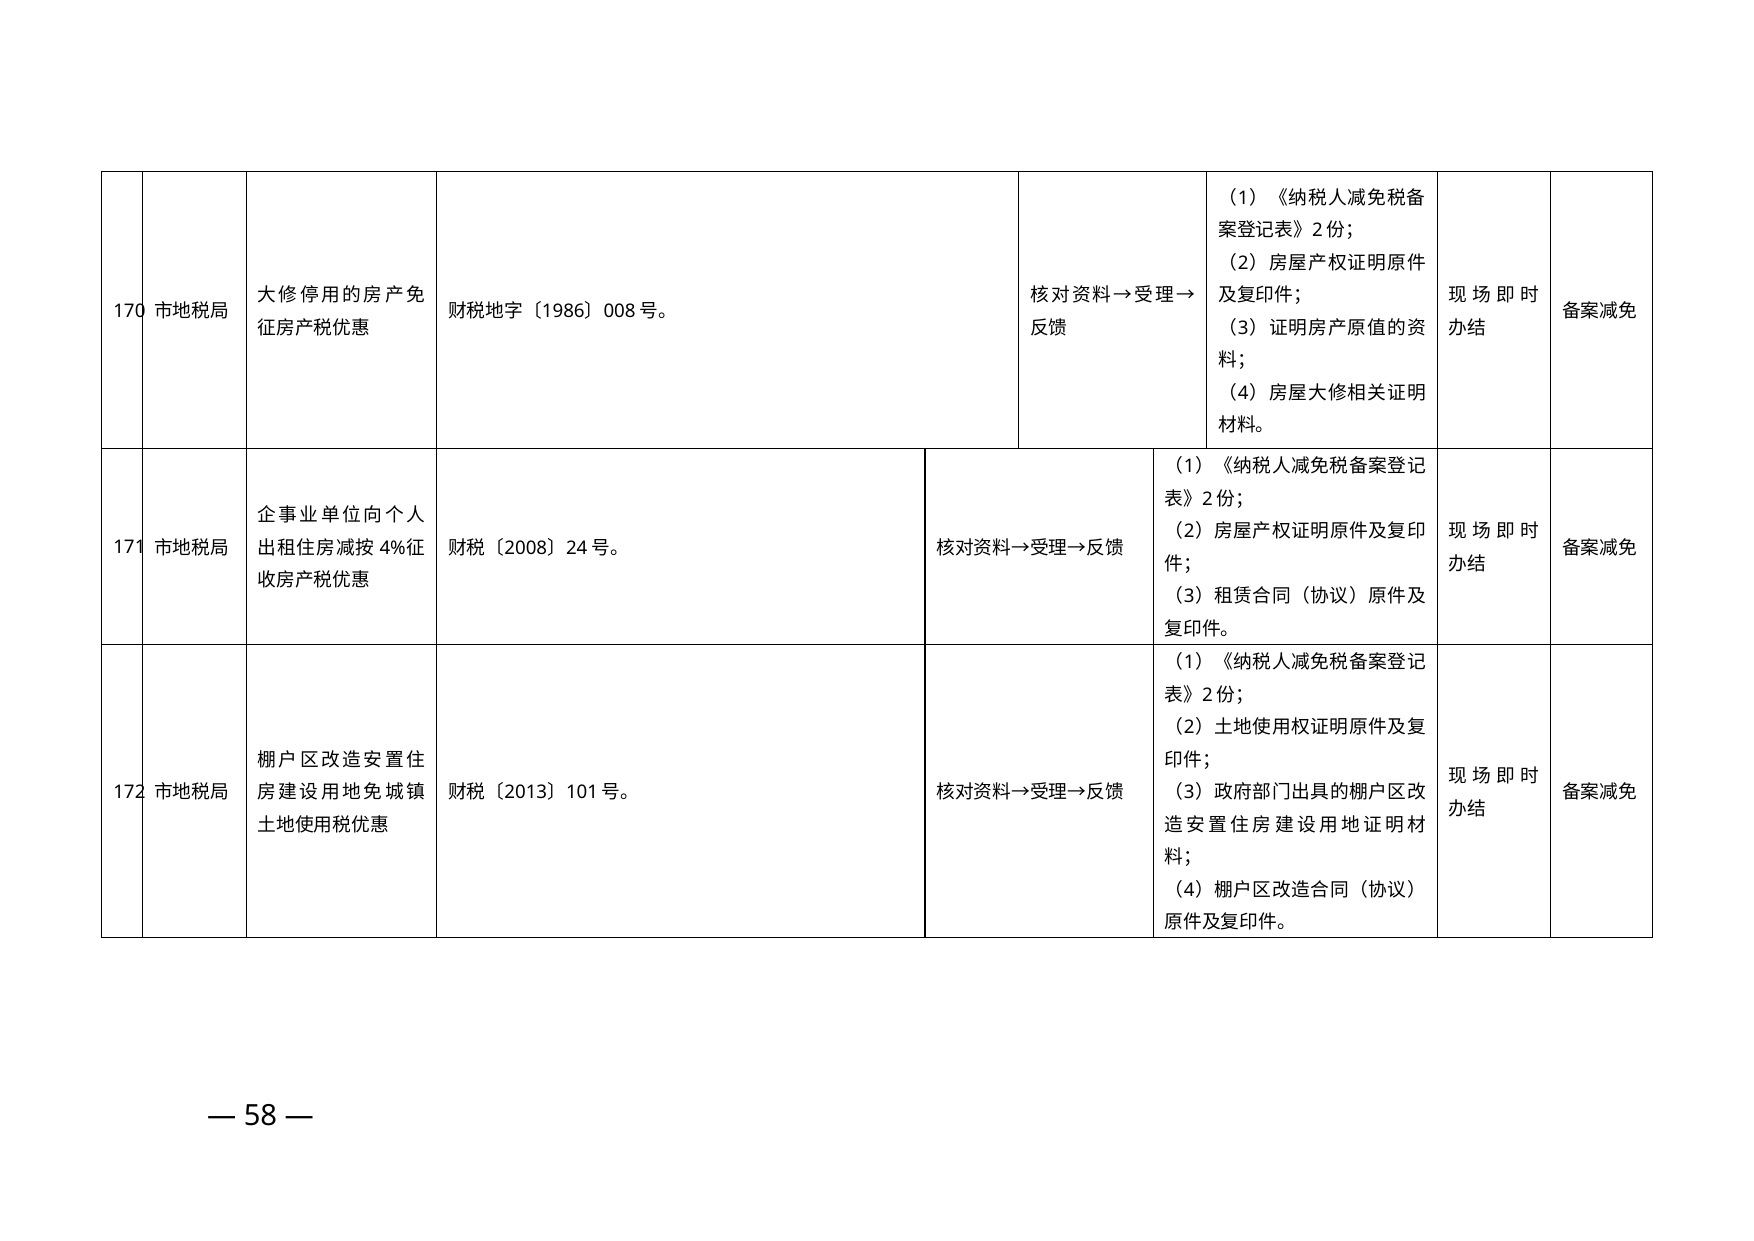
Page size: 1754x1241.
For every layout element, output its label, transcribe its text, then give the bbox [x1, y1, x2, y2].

table_cell （1）《纳税人减免税备案登记表》2份； （2）房屋产权证明原件及复印件； （3）租赁合同（协议）原件及复印件。 [1154, 449, 1437, 643]
table_cell 市地税局 [143, 172, 246, 447]
table_cell 现场即时办结 [1438, 449, 1550, 643]
table_cell 现场即时办结 [1438, 172, 1550, 447]
table_cell 核对资料→受理→反馈 [1019, 172, 1206, 447]
table_cell （1）《纳税人减免税备案登记表》2份； （2）房屋产权证明原件及复印件； （3）证明房产原值的资料； （4）房屋大修相关证明材料。 [1207, 172, 1437, 447]
table_cell 备案减免 [1551, 645, 1652, 937]
table_cell 财税地字〔1986〕008号。 [437, 172, 1018, 447]
table_cell 现场即时办结 [1438, 645, 1550, 937]
table_cell 核对资料→受理→反馈 [926, 645, 1153, 937]
table_cell 财税〔2008〕24号。 [437, 449, 924, 643]
table_cell （1）《纳税人减免税备案登记表》2份； （2）土地使用权证明原件及复印件； （3）政府部门出具的棚户区改造安置住房建设用地证明材料； （4）棚户区改造合同（协议）原件及复印件。 [1154, 645, 1437, 937]
table_cell 市地税局 [143, 645, 246, 937]
table_cell 财税〔2013〕101号。 [437, 645, 924, 937]
table_cell 备案减免 [1551, 172, 1652, 447]
table_cell 核对资料→受理→反馈 [926, 449, 1153, 643]
table_cell 企事业单位向个人出租住房减按4%征收房产税优惠 [247, 449, 436, 643]
table_cell 备案减免 [1551, 449, 1652, 643]
table_cell [102, 645, 142, 937]
table_cell [102, 172, 142, 447]
table_cell 棚户区改造安置住房建设用地免城镇土地使用税优惠 [247, 645, 436, 937]
table_cell 市地税局 [143, 449, 246, 643]
table_cell [102, 449, 142, 643]
table_cell 大修停用的房产免征房产税优惠 [247, 172, 436, 447]
